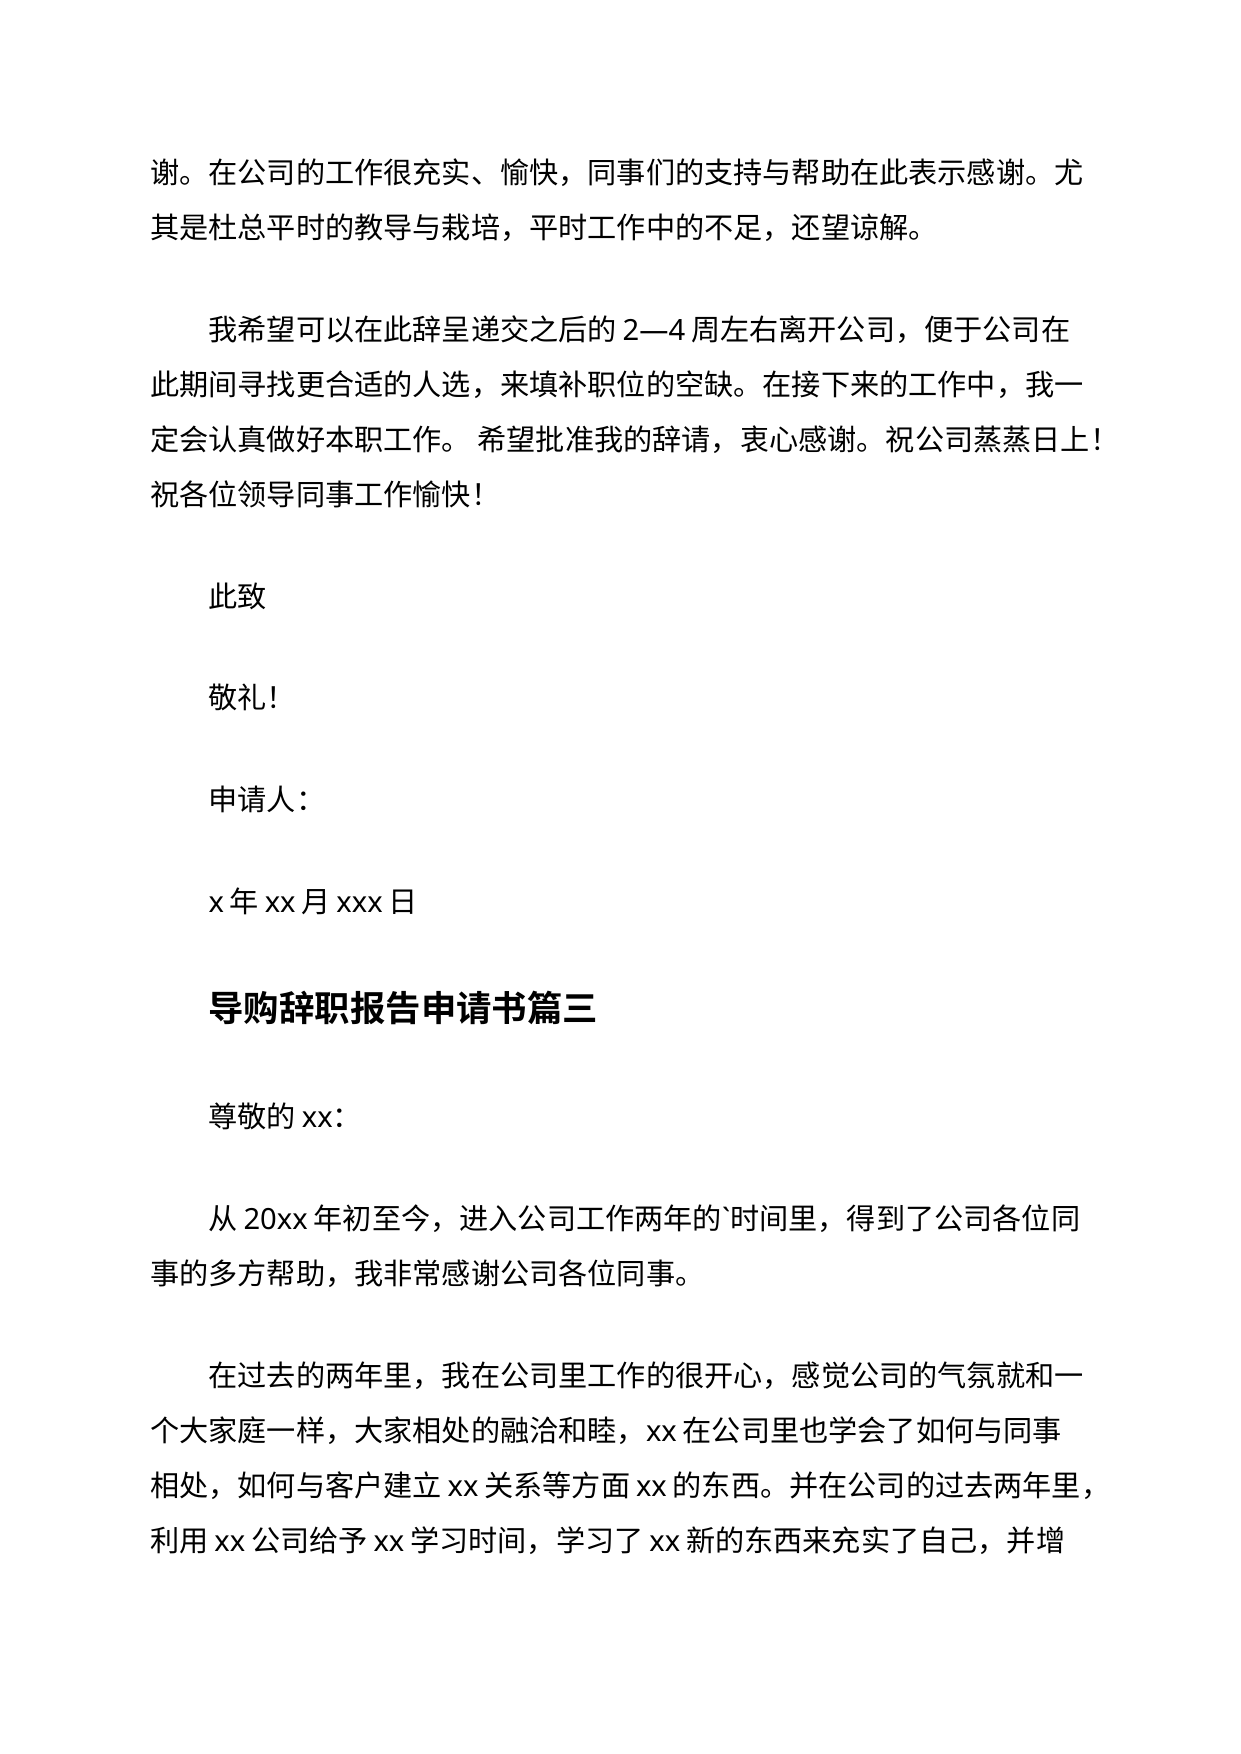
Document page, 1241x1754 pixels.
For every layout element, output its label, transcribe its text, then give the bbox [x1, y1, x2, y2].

text 申请人： [150, 777, 1090, 819]
text 尊敬的xx： [150, 1094, 1090, 1136]
text 我希望可以在此辞呈递交之后的2—4周左右离开公司，便于公司在此期间寻找更合适的人选，来填补职位的空缺。在接下来的工作中，我一定会认真做好本职工作。 希望批准我的辞请，衷心感谢。祝公司蒸蒸日上！祝各位领导同事工作愉快！ [150, 307, 1090, 514]
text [150, 150, 1090, 247]
text x年xx月xxx日 [150, 878, 1090, 921]
text 此致 [150, 573, 1090, 616]
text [150, 1353, 1090, 1560]
text 从20xx年初至今，进入公司工作两年的`时间里，得到了公司各位同事的多方帮助，我非常感谢公司各位同事。 [150, 1196, 1090, 1293]
text 敬礼！ [150, 675, 1090, 717]
text 导购辞职报告申请书篇三 [150, 981, 1090, 1032]
